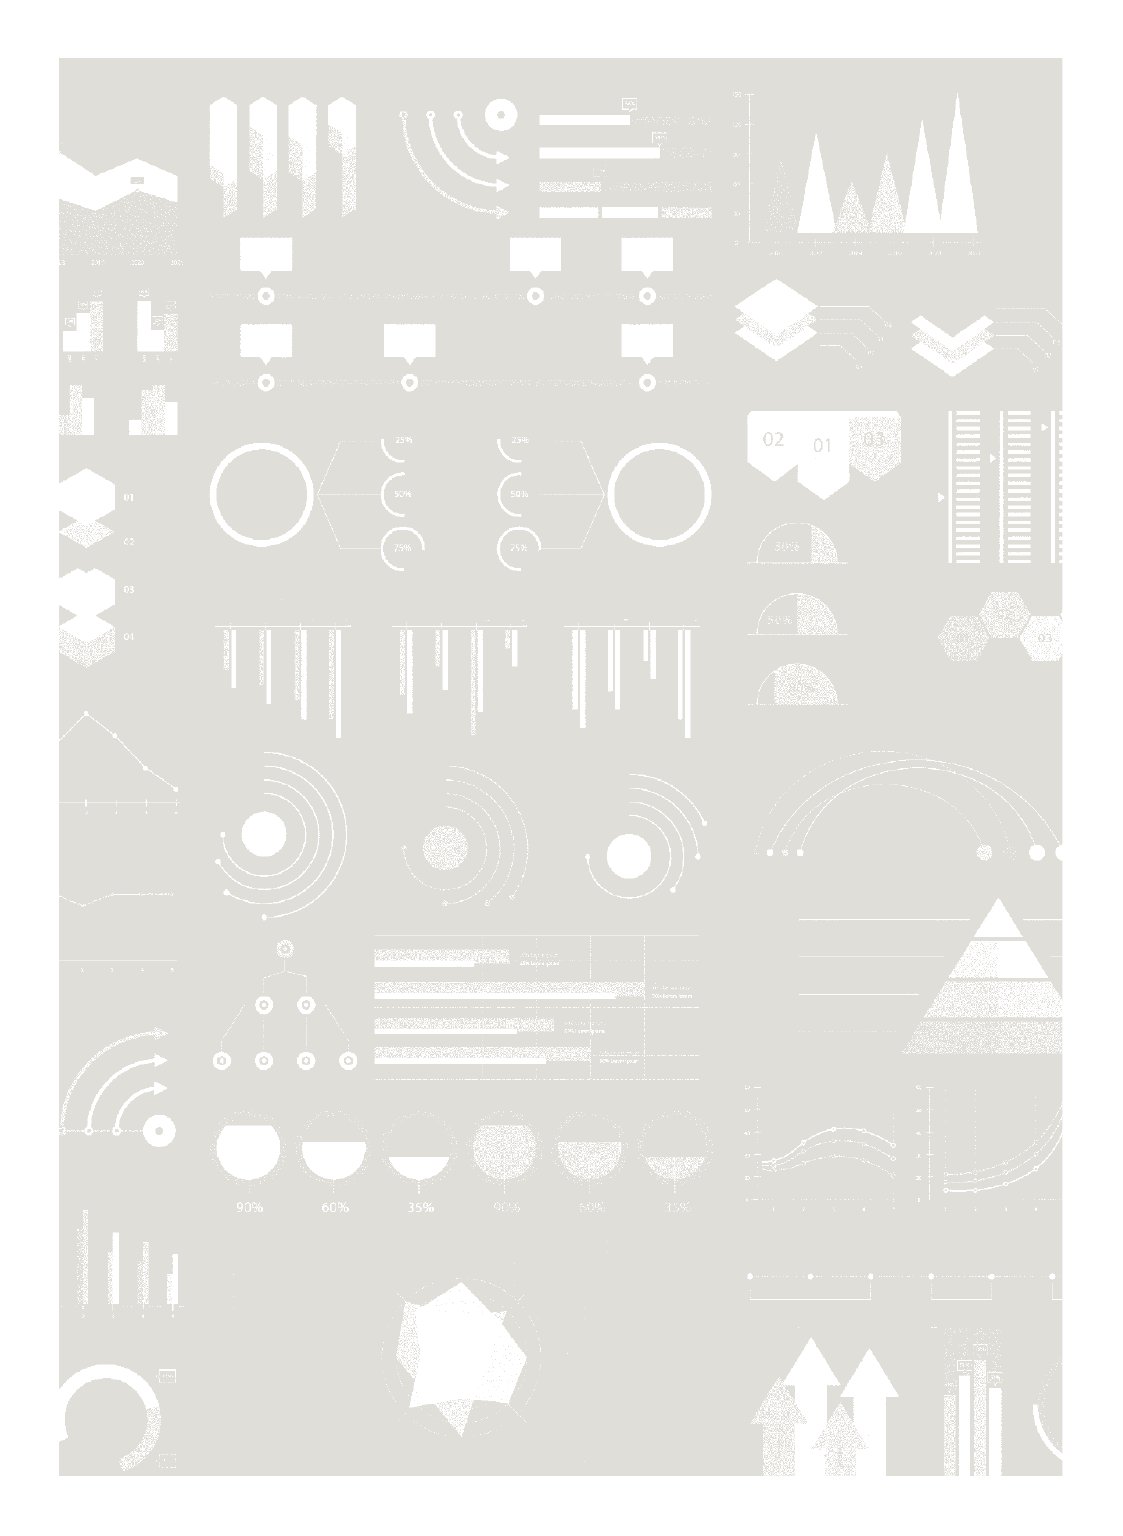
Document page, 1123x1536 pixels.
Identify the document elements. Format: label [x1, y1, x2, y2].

picture [59, 58, 1063, 1476]
